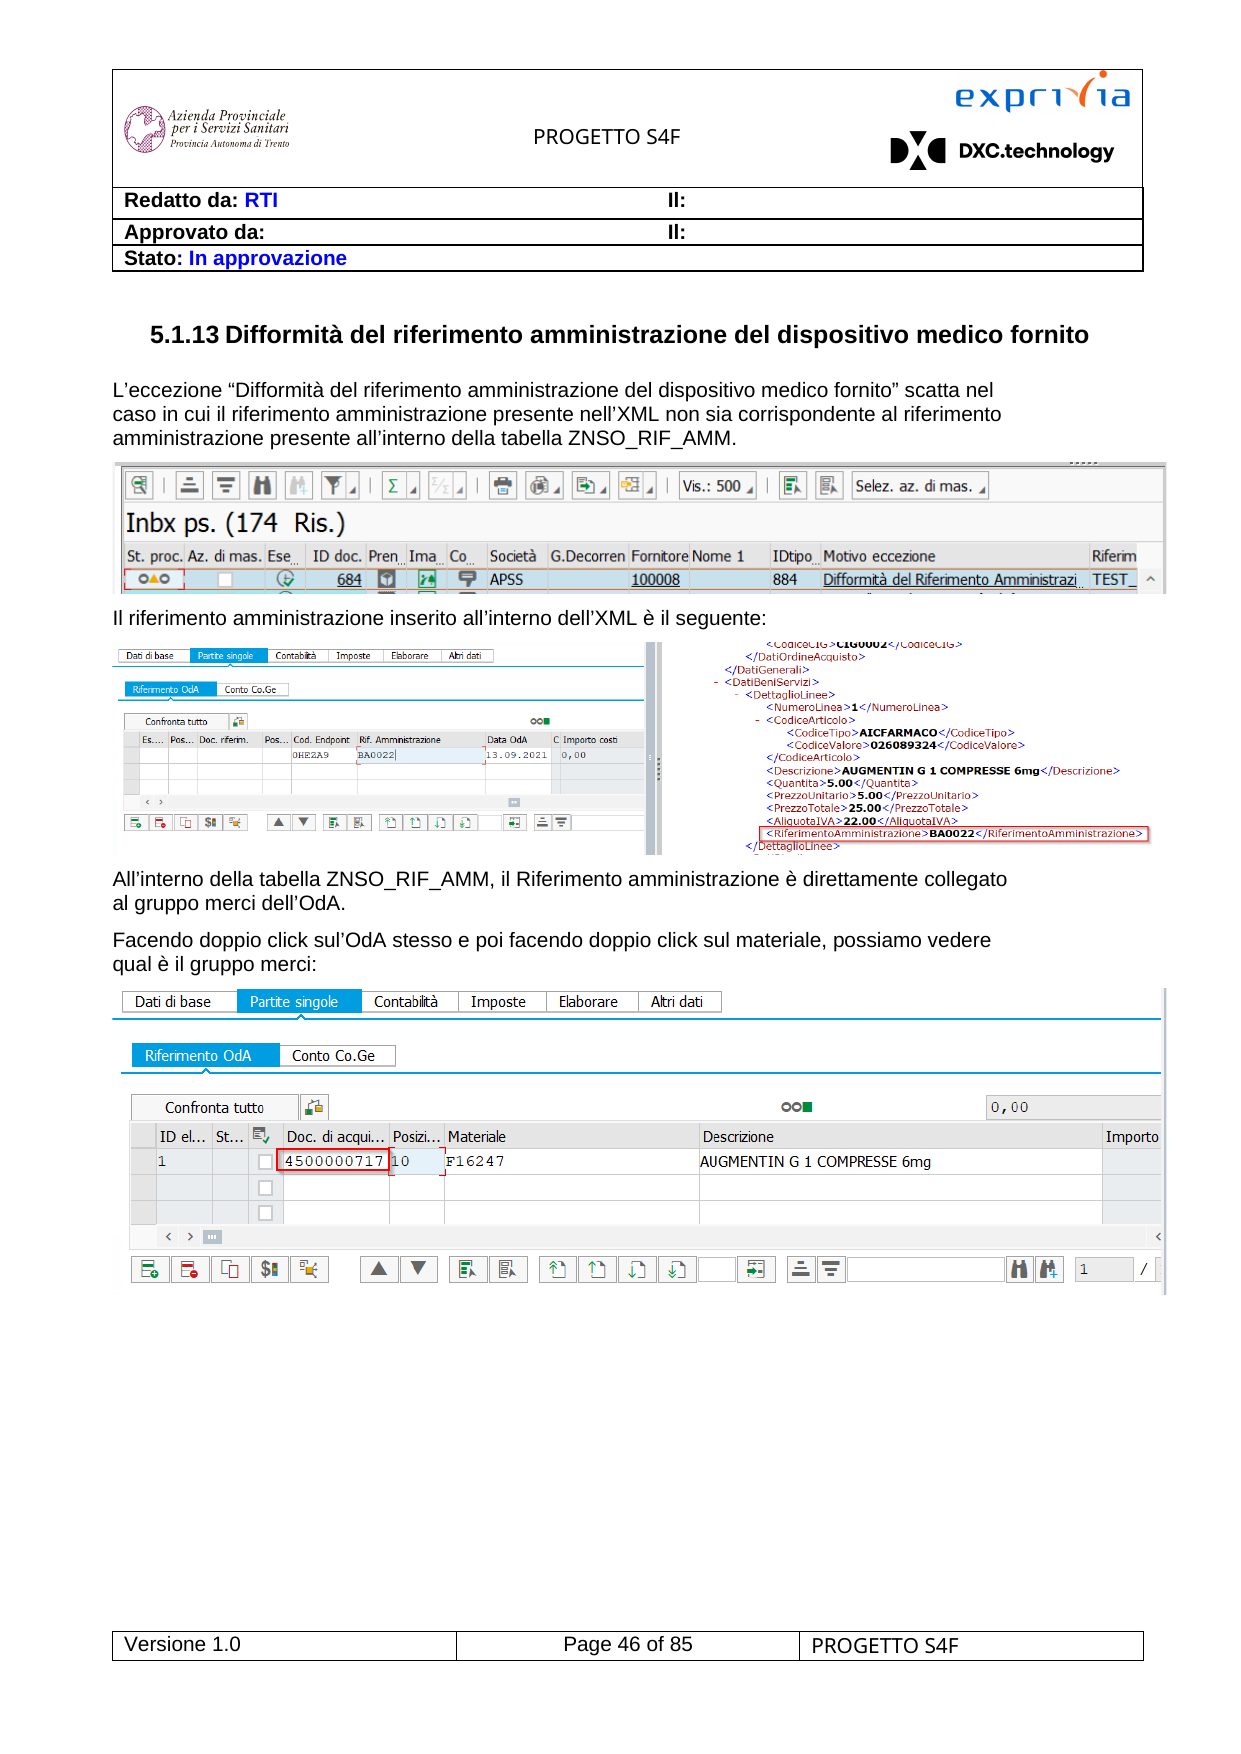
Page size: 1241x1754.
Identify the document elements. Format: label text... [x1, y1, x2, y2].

subtitle Difformità del riferimento amministrazione del dispositivo medico fornito [150, 320, 1166, 349]
picture [112, 988, 298, 1017]
picture [112, 642, 1167, 855]
picture [112, 988, 1167, 1295]
text Il riferimento amministrazione inserito all’interno dell’XML è il seguente: [112, 606, 1016, 630]
text L’eccezione “Difformità del riferimento amministrazione del dispositivo medico fornito” scatta nel caso in cui il riferimento amministrazione presente nell’XML non sia corrispondente al riferimento amministrazione presente all’interno della tabella ZNSO_RIF_AMM. [112, 378, 1016, 450]
picture [955, 70, 1132, 114]
picture [112, 462, 1167, 594]
picture [119, 104, 292, 156]
text Facendo doppio click sul’OdA stesso e poi facendo doppio click sul materiale, possiamo vedere qual è il gruppo merci: [112, 928, 1016, 976]
text All’interno della tabella ZNSO_RIF_AMM, il Riferimento amministrazione è direttamente collegato al gruppo merci dell’OdA. [112, 867, 1016, 915]
